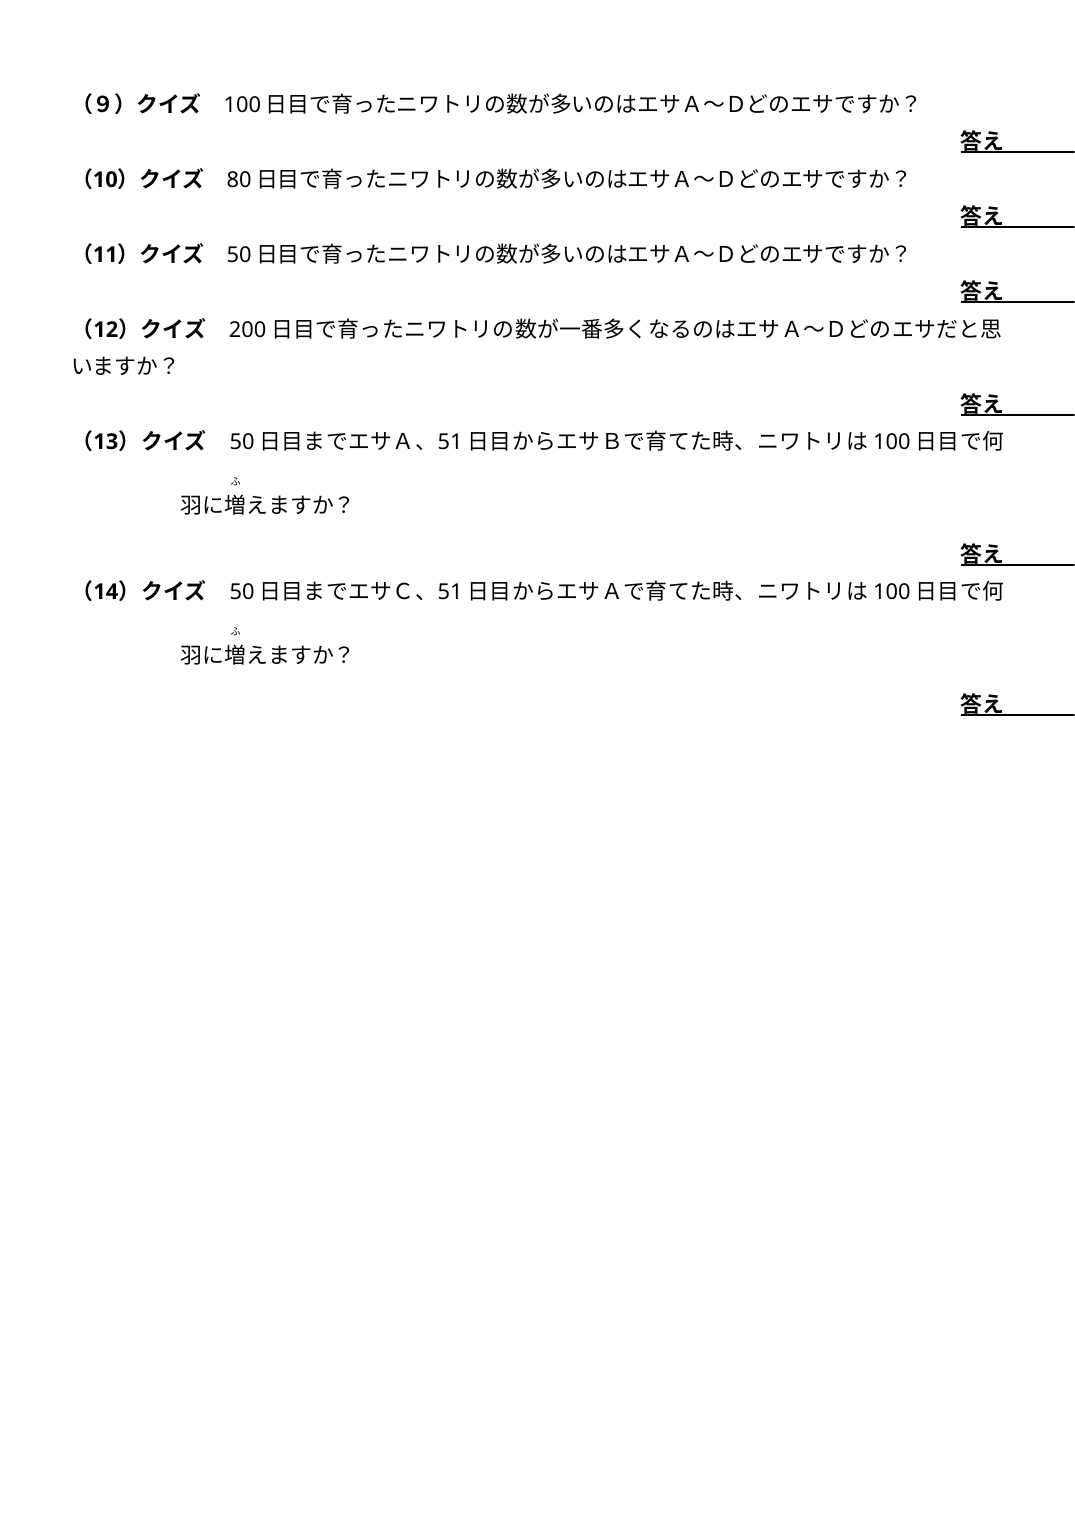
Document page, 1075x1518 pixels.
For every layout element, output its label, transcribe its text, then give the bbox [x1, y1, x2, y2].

text （12）クイズ 200日目で育ったニワトリの数が一番多くなるのはエサＡ～Ｄどのエサだと思いますか？ [71, 309, 1004, 384]
text （14）クイズ 50日目までエサＣ、51日目からエサＡで育てた時、ニワトリは100日目で何羽にえますか？ [71, 571, 1004, 684]
text （11）クイズ 50日目で育ったニワトリの数が多いのはエサＡ～Ｄどのエサですか？ [71, 234, 1004, 271]
text 答え [71, 534, 1004, 571]
text （13）クイズ 50日目までエサＡ、51日目からエサＢで育てた時、ニワトリは100日目で何羽にえますか？ [71, 421, 1004, 534]
text 答え [71, 684, 1004, 721]
text 答え [71, 271, 1004, 309]
text （10）クイズ 80日目で育ったニワトリの数が多いのはエサＡ～Ｄどのエサですか？ [71, 159, 1004, 196]
text 答え [71, 121, 1004, 159]
text 答え [71, 196, 1004, 234]
text 答え [71, 384, 1004, 421]
text （９）クイズ 100日目で育ったニワトリの数が多いのはエサＡ～Ｄどのエサですか？ [71, 84, 1004, 121]
